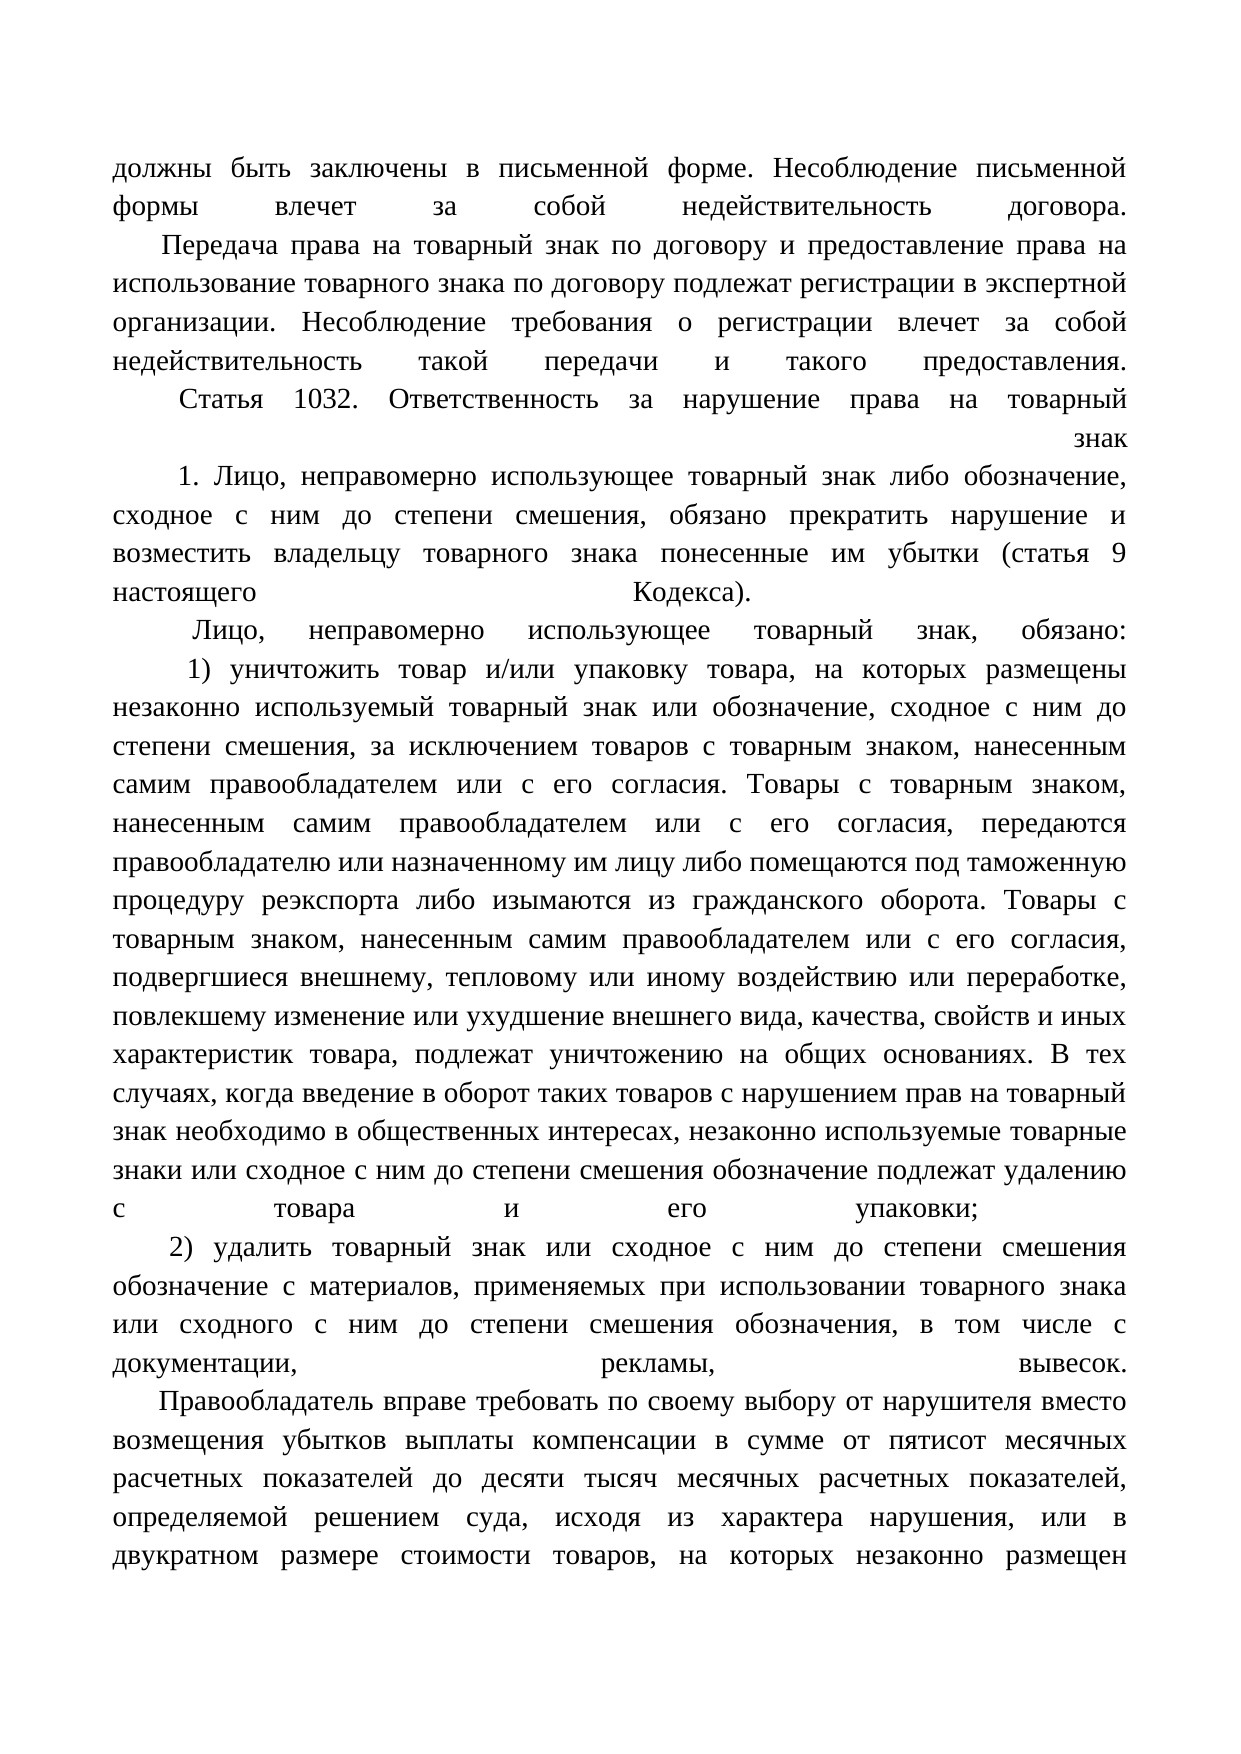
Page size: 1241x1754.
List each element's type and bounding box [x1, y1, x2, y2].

text [112, 150, 1128, 1571]
